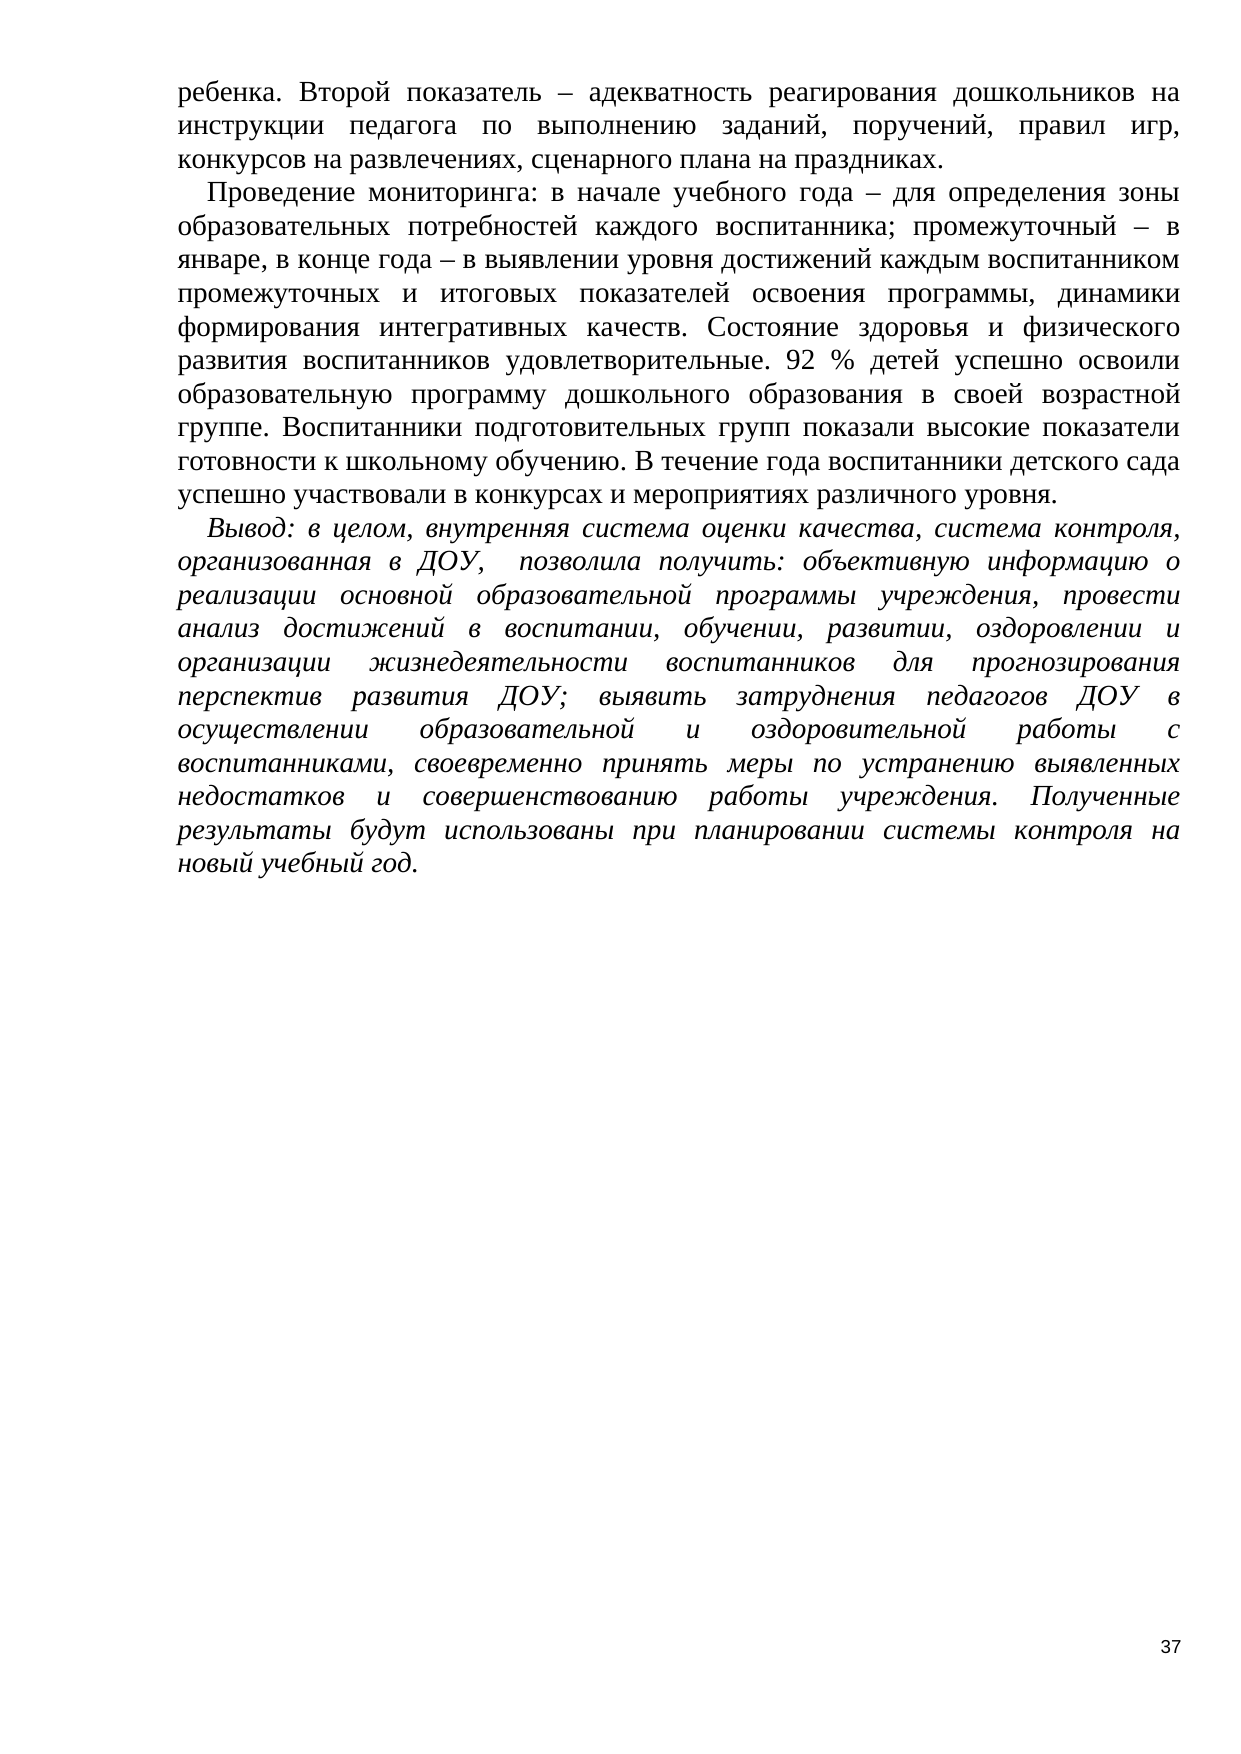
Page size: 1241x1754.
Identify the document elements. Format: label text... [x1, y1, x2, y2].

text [177, 74, 1181, 174]
text Проведение мониторинга: в начале учебного года – для определения зоны образовательных потребностей каждого воспитанника; промежуточный – в январе, в конце года – в выявлении уровня достижений каждым воспитанником промежуточных и итоговых показателей освоения программы, динамики формирования интегративных качеств. Состояние здоровья и физического развития воспитанников удовлетворительные. 92 % детей успешно освоили образовательную программу дошкольного образования в своей возрастной группе. Воспитанники подготовительных групп показали высокие показатели готовности к школьному обучению. В течение года воспитанники детского сада успешно участвовали в конкурсах и мероприятиях различного уровня. [177, 174, 1181, 510]
text Вывод: в целом, внутренняя система оценки качества, система контроля, организованная в ДОУ, позволила получить: объективную информацию о реализации основной образовательной программы учреждения, провести анализ достижений в воспитании, обучении, развитии, оздоровлении и организации жизнедеятельности воспитанников для прогнозирования перспектив развития ДОУ; выявить затруднения педагогов ДОУ в осуществлении образовательной и оздоровительной работы с воспитанниками, своевременно принять меры по устранению выявленных недостатков и совершенствованию работы учреждения. Полученные результаты будут использованы при планировании системы контроля на новый учебный год. [177, 510, 1181, 879]
